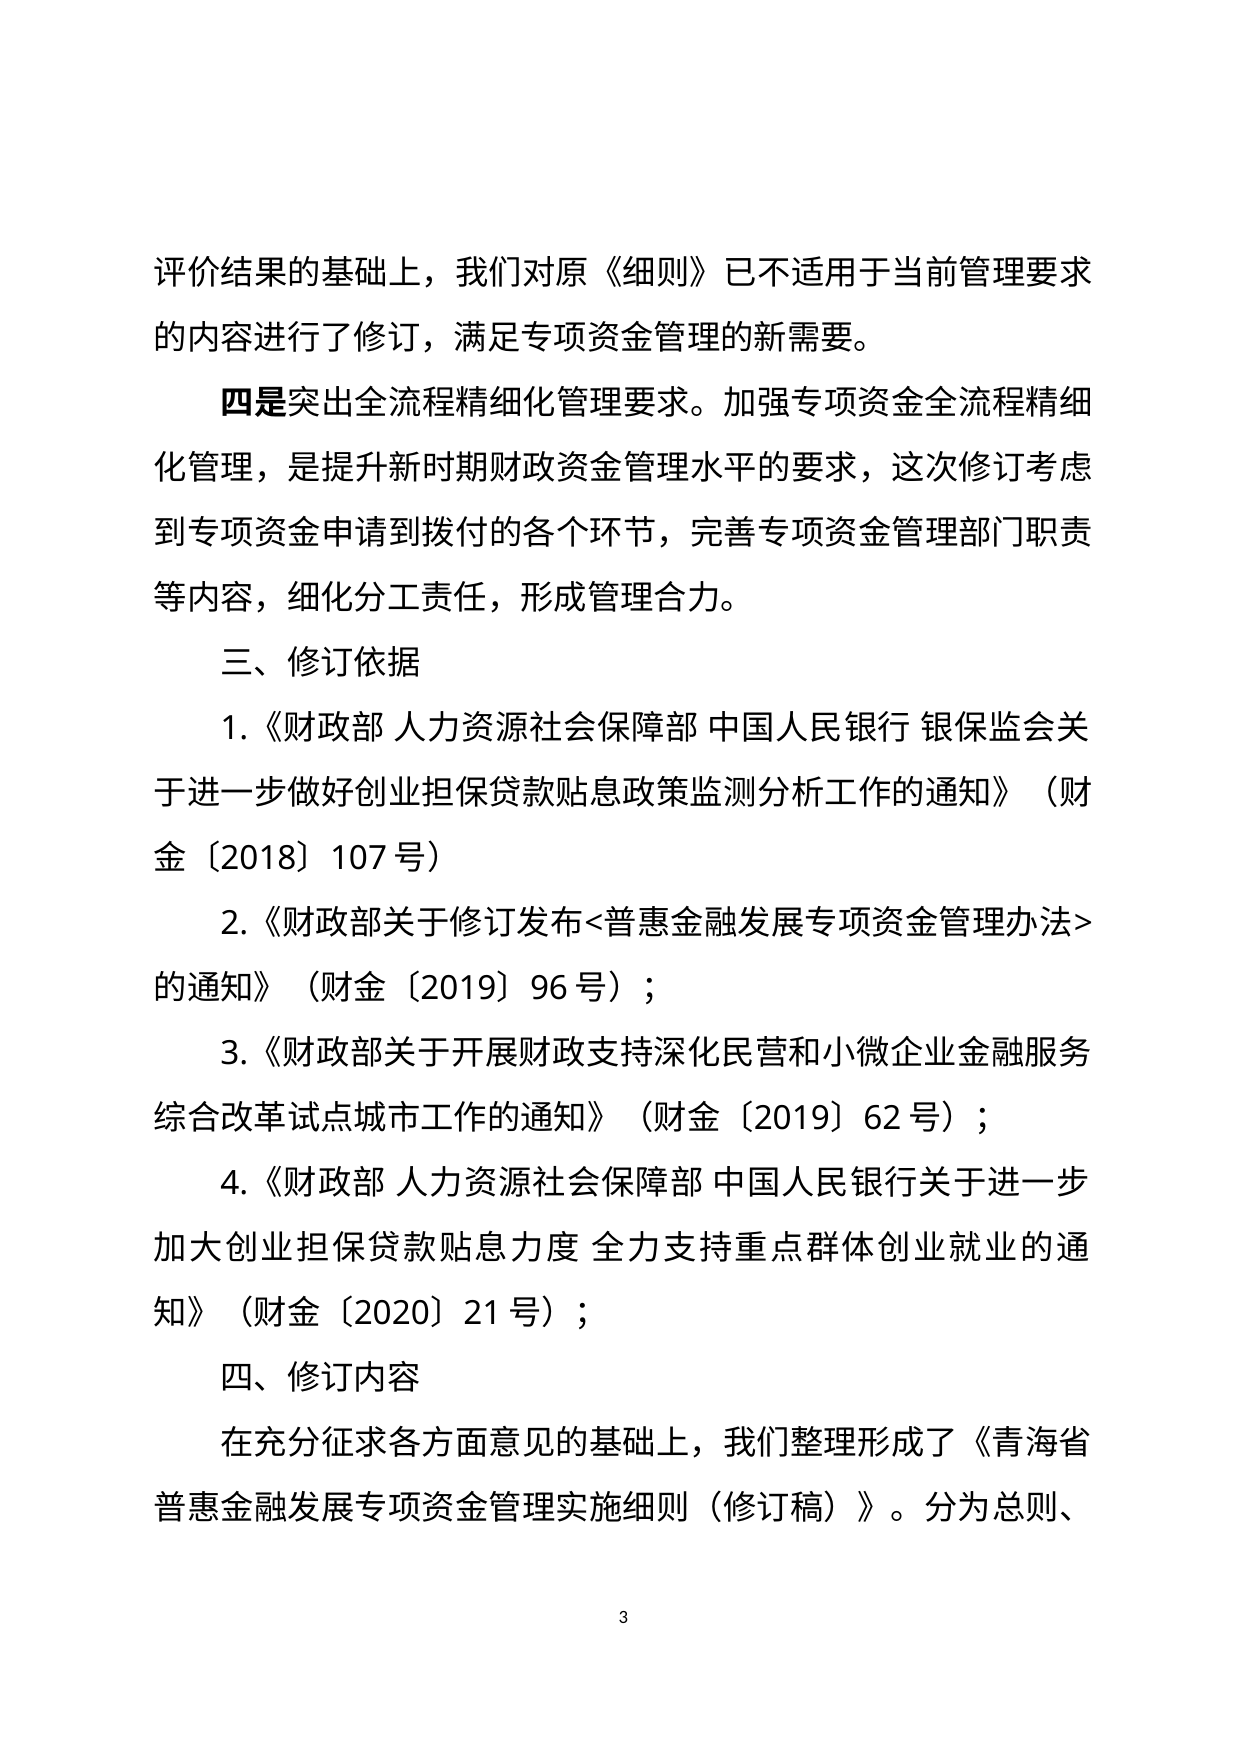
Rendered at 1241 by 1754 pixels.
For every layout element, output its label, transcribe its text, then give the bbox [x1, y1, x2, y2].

text 3.《财政部关于开展财政支持深化民营和小微企业金融服务综合改革试点城市工作的通知》（财金〔2019〕62号）； [153, 1017, 1092, 1147]
text 四是突出全流程精细化管理要求。加强专项资金全流程精细化管理，是提升新时期财政资金管理水平的要求，这次修订考虑到专项资金申请到拨付的各个环节，完善专项资金管理部门职责等内容，细化分工责任，形成管理合力。 [153, 367, 1092, 627]
text 三、修订依据 [153, 627, 1092, 692]
text 2.《财政部关于修订发布<普惠金融发展专项资金管理办法>的通知》（财金〔2019〕96号）； [153, 887, 1092, 1017]
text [153, 237, 1092, 367]
text 四、修订内容 [153, 1342, 1092, 1407]
text 4.《财政部 人力资源社会保障部 中国人民银行关于进一步加大创业担保贷款贴息力度 全力支持重点群体创业就业的通知》（财金〔2020〕21号）； [153, 1147, 1092, 1342]
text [153, 1407, 1092, 1537]
text 1.《财政部 人力资源社会保障部 中国人民银行 银保监会关于进一步做好创业担保贷款贴息政策监测分析工作的通知》（财金〔2018〕107号） [153, 692, 1092, 887]
